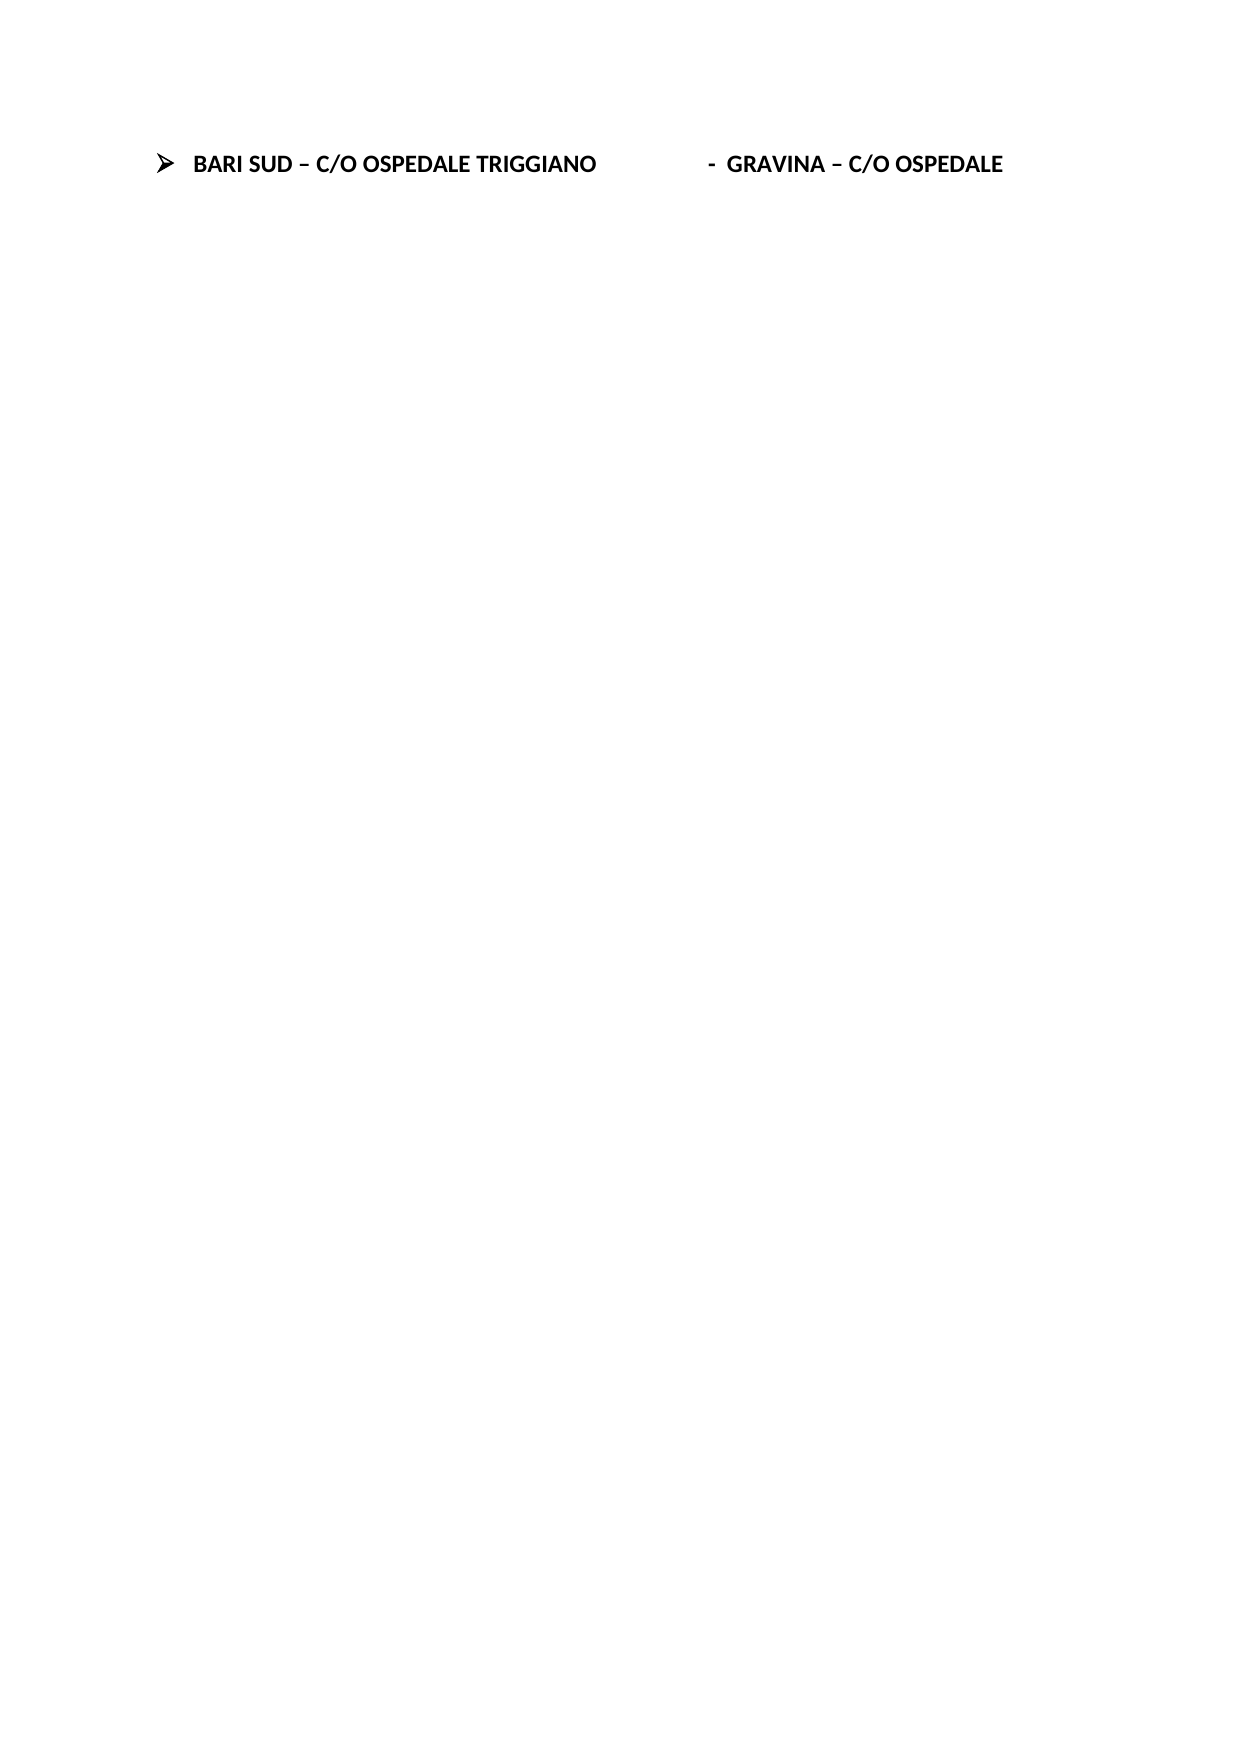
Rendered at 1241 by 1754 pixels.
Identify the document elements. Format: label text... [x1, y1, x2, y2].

list BARI SUD – C/O OSPEDALE TRIGGIANO - GRAVINA – C/O OSPEDALE [156, 148, 1122, 178]
